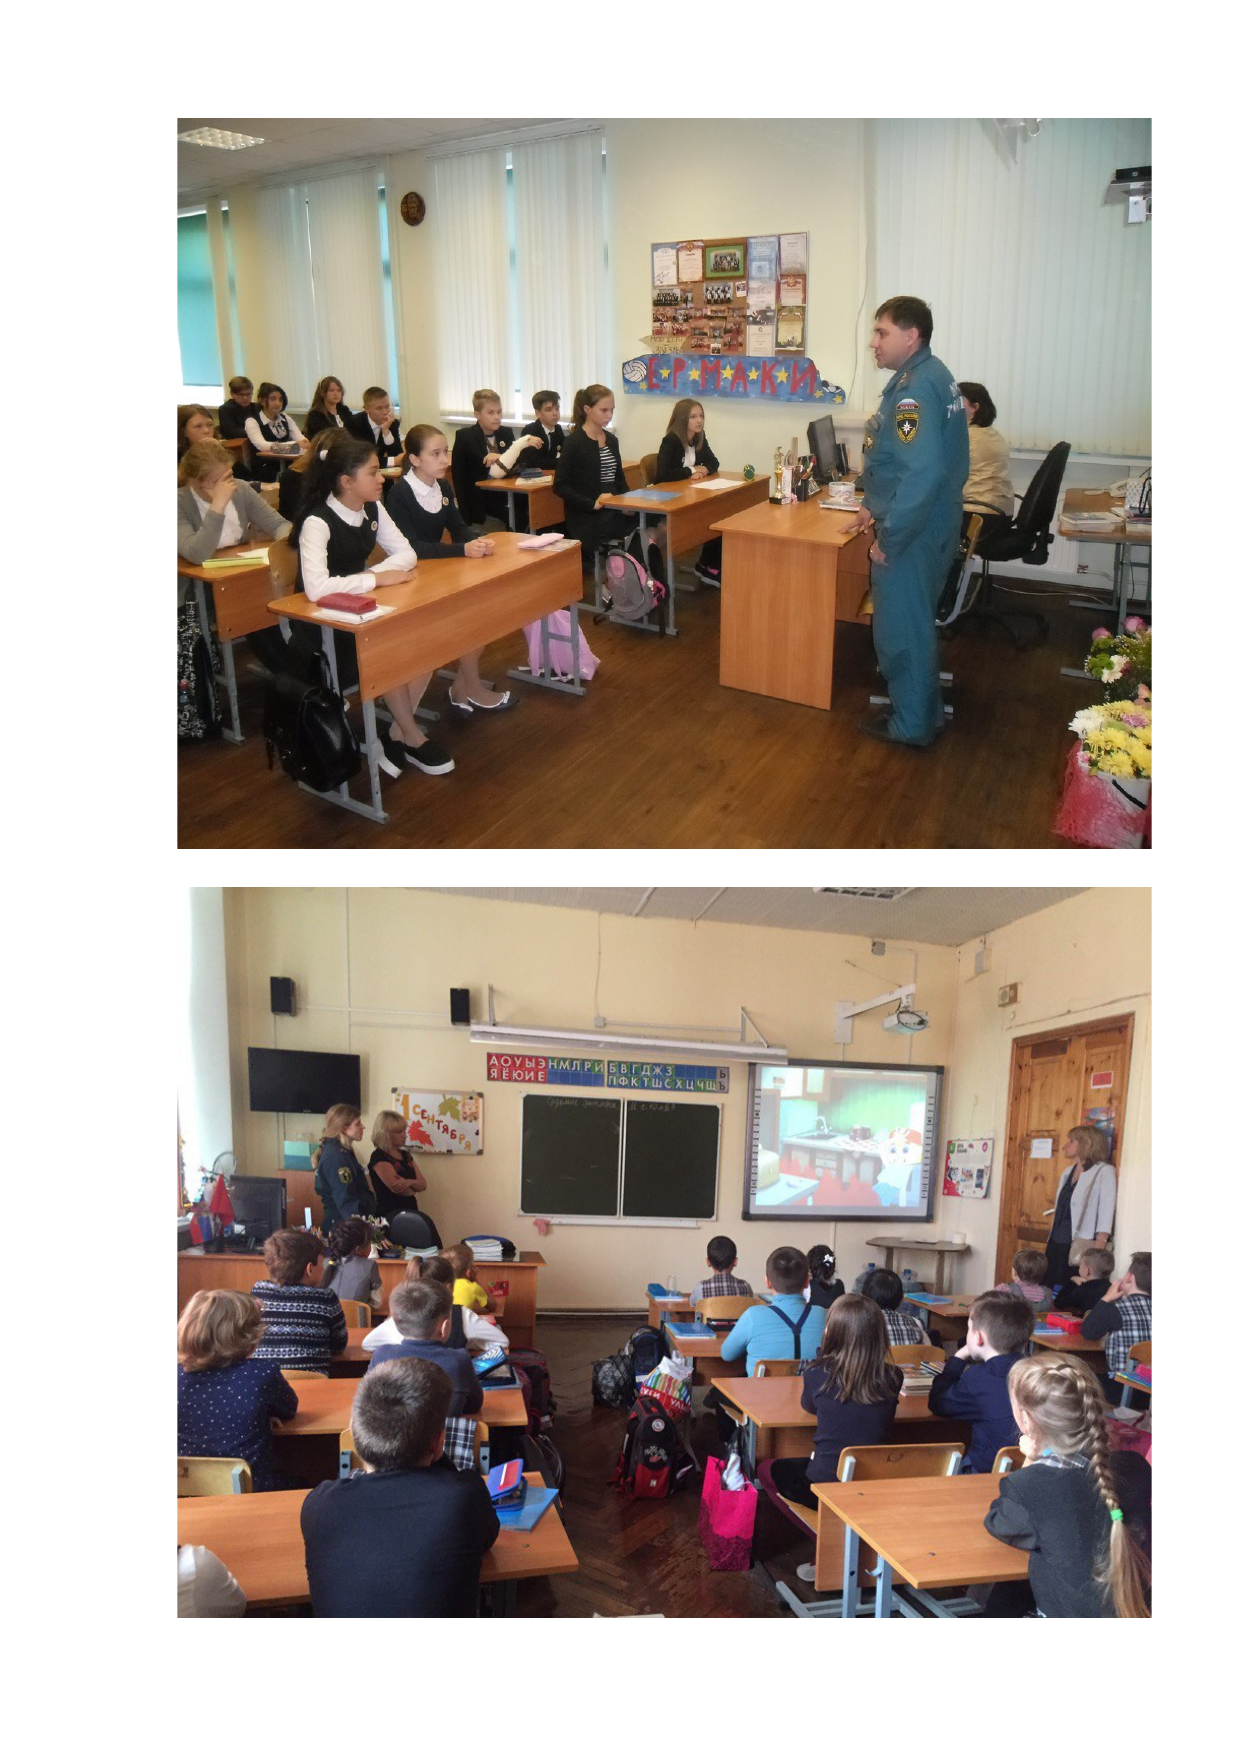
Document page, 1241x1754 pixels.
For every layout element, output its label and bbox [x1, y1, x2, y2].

picture [177, 118, 1152, 849]
picture [177, 887, 1152, 1618]
